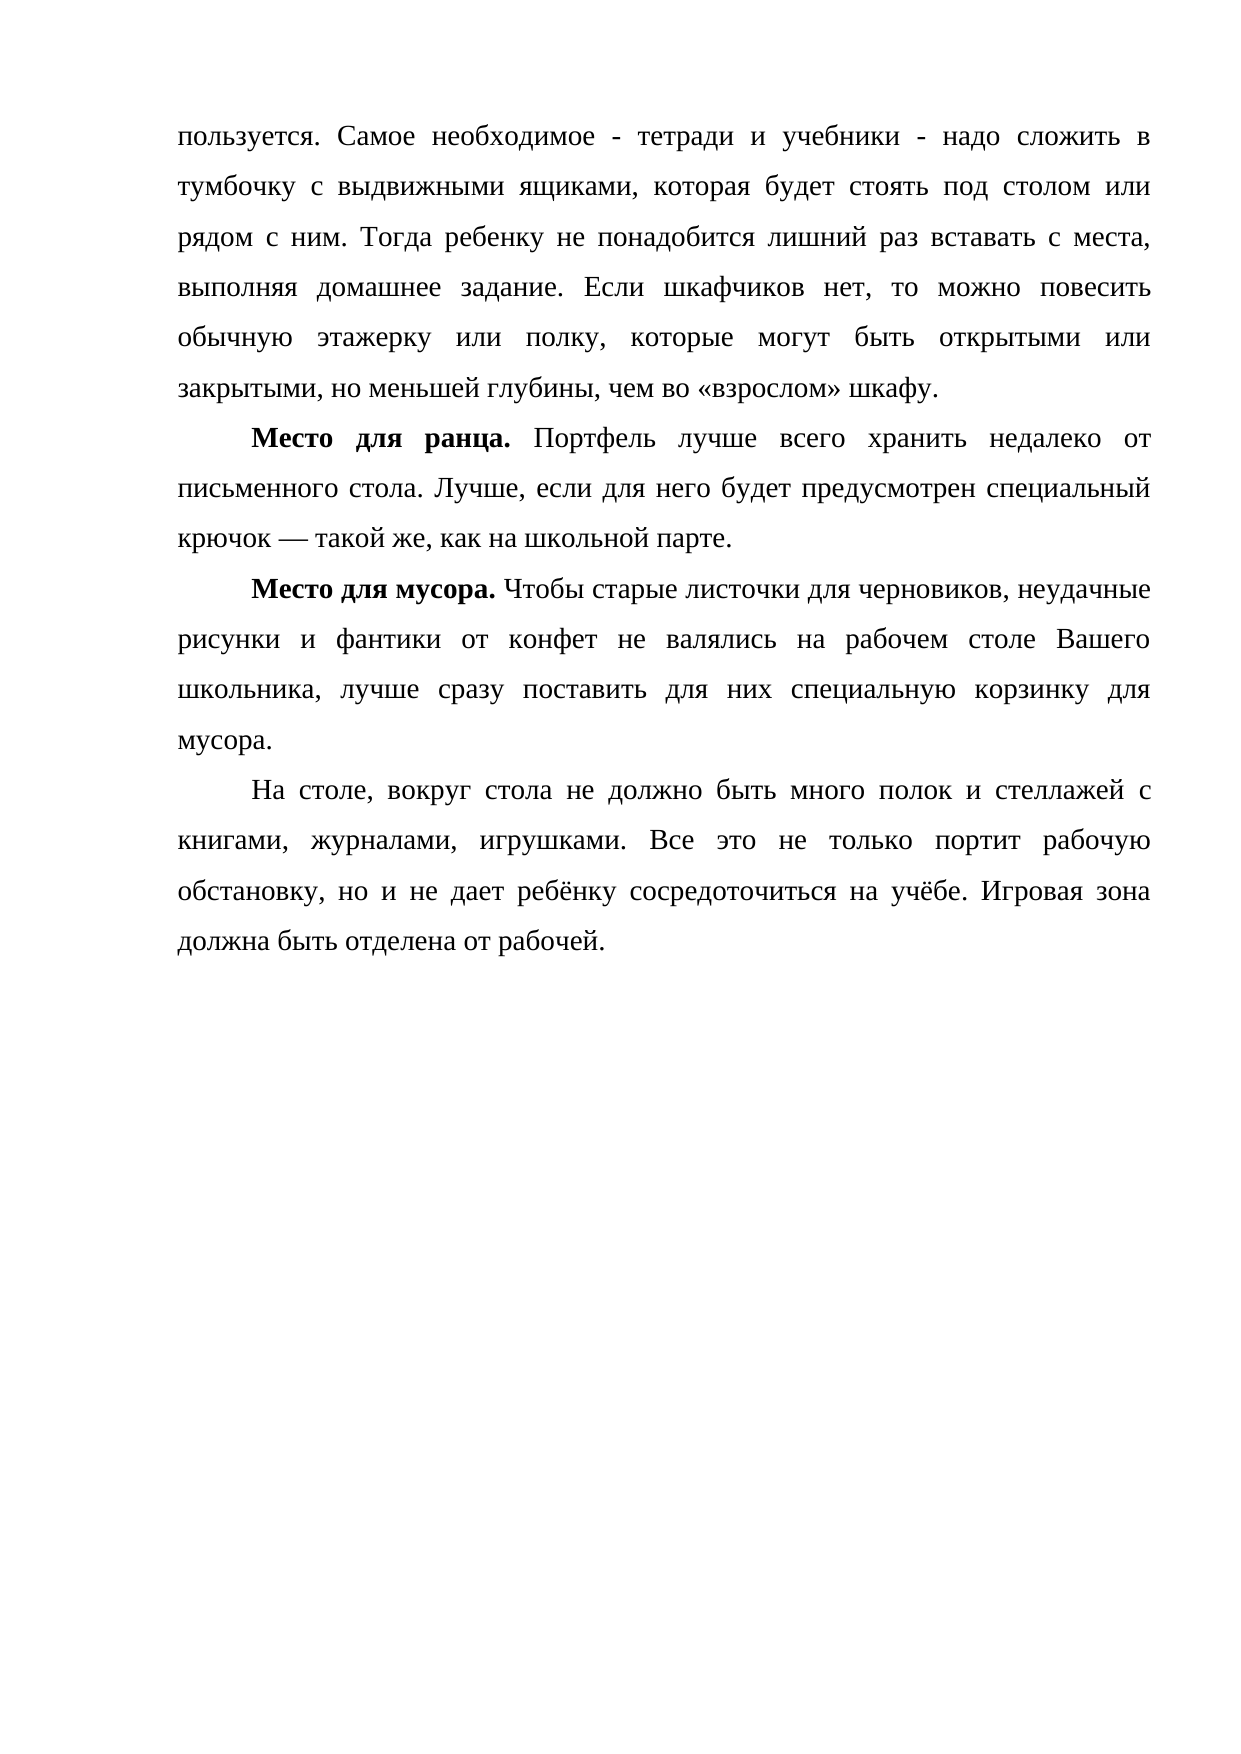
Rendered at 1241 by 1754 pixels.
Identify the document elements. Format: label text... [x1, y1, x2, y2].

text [177, 118, 1152, 403]
text Место для мусора. Чтобы старые листочки для черновиков, неудачные рисунки и фантики от конфет не валялись на рабочем столе Вашего школьника, лучше сразу поставить для них специальную корзинку для мусора. [177, 571, 1152, 755]
text Место для ранца. Портфель лучше всего хранить недалеко от письменного стола. Лучше, если для него будет предусмотрен специальный крючок — такой же, как на школьной парте. [177, 420, 1152, 554]
text На столе, вокруг стола не должно быть много полок и стеллажей с книгами, журналами, игрушками. Все это не только портит рабочую обстановку, но и не дает ребёнку сосредоточиться на учёбе. Игровая зона должна быть отделена от рабочей. [177, 772, 1152, 957]
